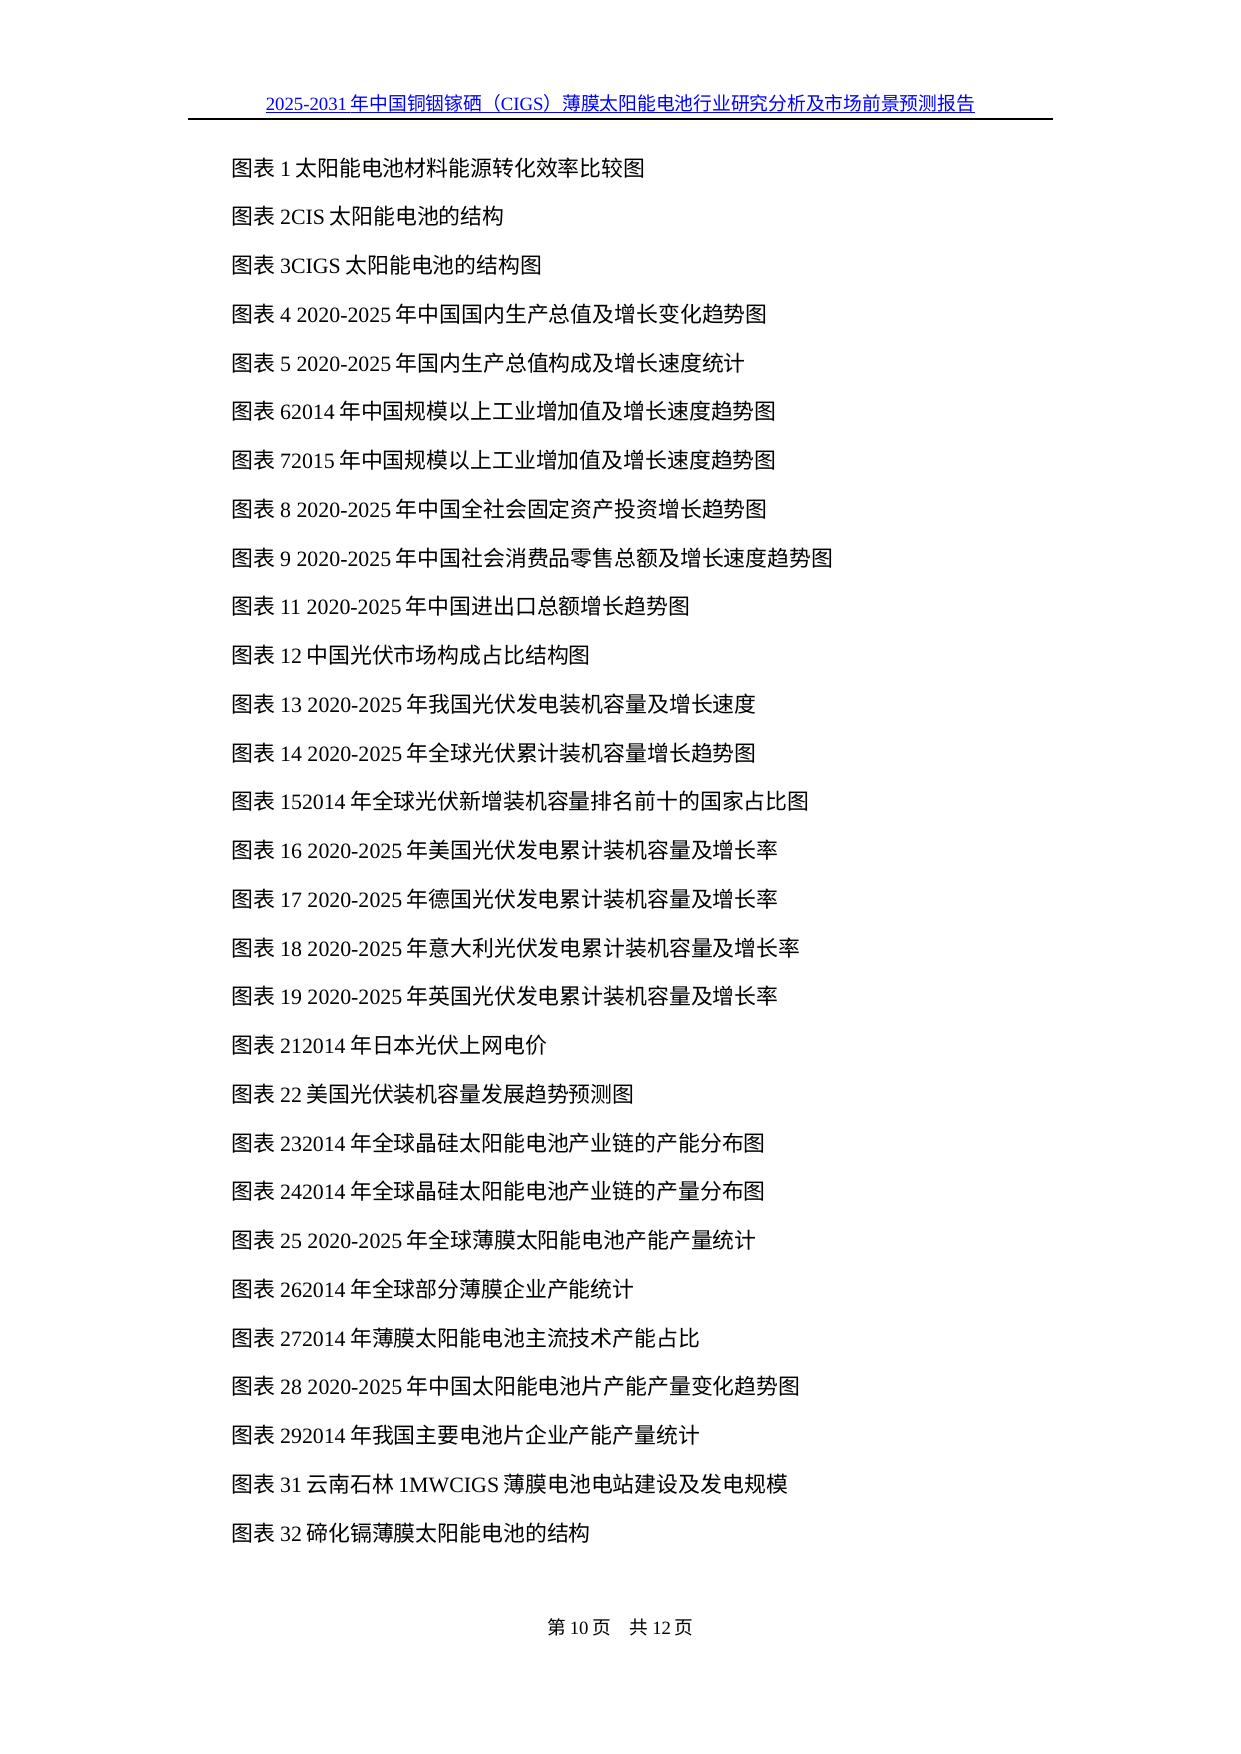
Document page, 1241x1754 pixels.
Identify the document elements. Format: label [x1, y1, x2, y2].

text [187, 150, 1053, 1548]
